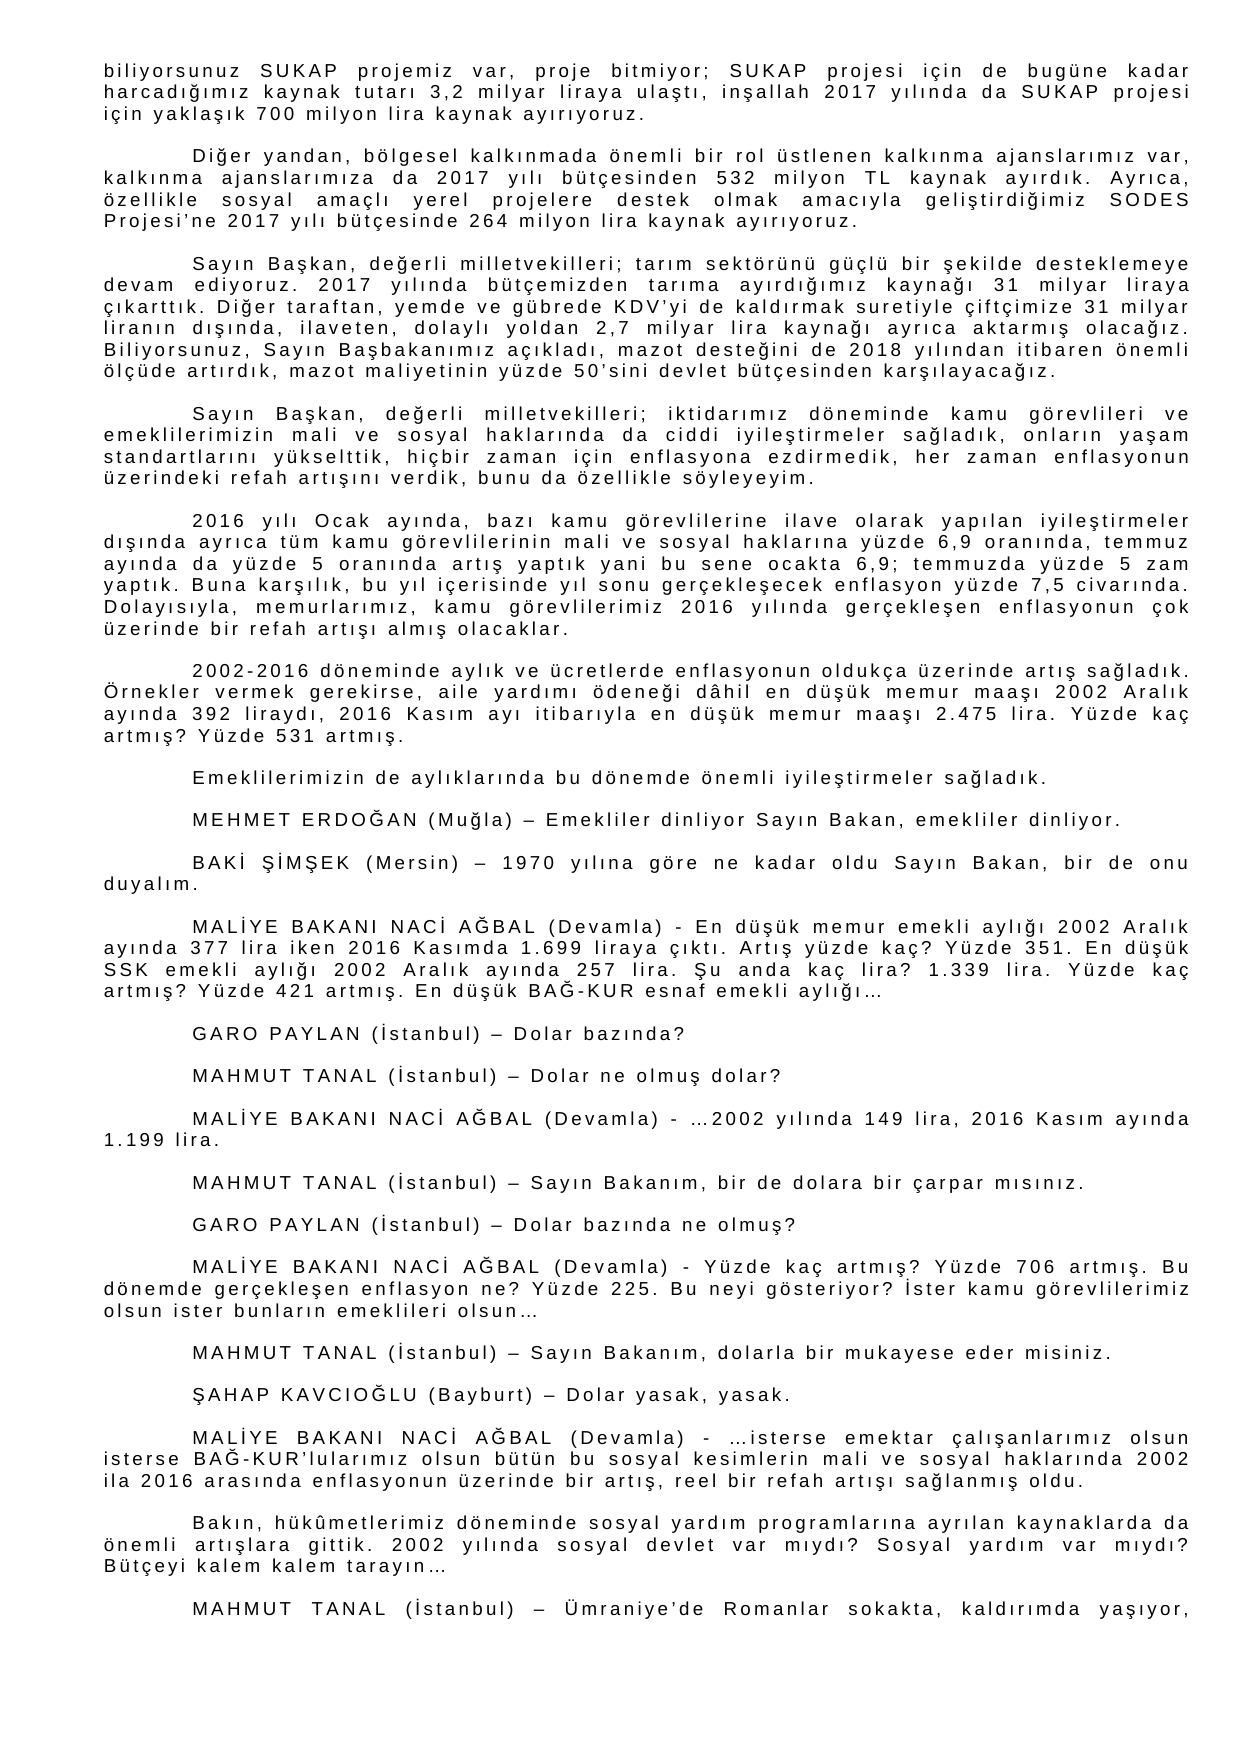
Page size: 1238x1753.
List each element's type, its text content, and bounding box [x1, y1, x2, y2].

text MAHMUT TANAL (İstanbul) – Dolar ne olmuş dolar? [103, 1065, 1190, 1087]
text MALİYE BAKANI NACİ AĞBAL (Devamla) - …isterse emektar çalışanlarımız olsun isterse BAĞ-KUR’lularımız olsun bütün bu sosyal kesimlerin mali ve sosyal haklarında 2002 ila 2016 arasında enflasyonun üzerinde bir artış, reel bir refah artışı sağlanmış oldu. [103, 1427, 1190, 1491]
text MAHMUT TANAL (İstanbul) – Sayın Bakanım, dolarla bir mukayese eder misiniz. [103, 1342, 1190, 1363]
text MALİYE BAKANI NACİ AĞBAL (Devamla) - En düşük memur emekli aylığı 2002 Aralık ayında 377 lira iken 2016 Kasımda 1.699 liraya çıktı. Artış yüzde kaç? Yüzde 351. En düşük SSK emekli aylığı 2002 Aralık ayında 257 lira. Şu anda kaç lira? 1.339 lira. Yüzde kaç artmış? Yüzde 421 artmış. En düşük BAĞ-KUR esnaf emekli aylığı… [103, 916, 1190, 1002]
text MAHMUT TANAL (İstanbul) – Sayın Bakanım, bir de dolara bir çarpar mısınız. [103, 1171, 1190, 1193]
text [103, 60, 1190, 124]
text ŞAHAP KAVCIOĞLU (Bayburt) – Dolar yasak, yasak. [103, 1384, 1190, 1406]
text MEHMET ERDOĞAN (Muğla) – Emekliler dinliyor Sayın Bakan, emekliler dinliyor. [103, 809, 1190, 831]
text BAKİ ŞİMŞEK (Mersin) – 1970 yılına göre ne kadar oldu Sayın Bakan, bir de onu duyalım. [103, 852, 1190, 895]
text Diğer yandan, bölgesel kalkınmada önemli bir rol üstlenen kalkınma ajanslarımız var, kalkınma ajanslarımıza da 2017 yılı bütçesinden 532 milyon TL kaynak ayırdık. Ayrıca, özellikle sosyal amaçlı yerel projelere destek olmak amacıyla geliştirdiğimiz SODES Projesi’ne 2017 yılı bütçesinde 264 milyon lira kaynak ayırıyoruz. [103, 145, 1190, 231]
text Sayın Başkan, değerli milletvekilleri; iktidarımız döneminde kamu görevlileri ve emeklilerimizin mali ve sosyal haklarında da ciddi iyileştirmeler sağladık, onların yaşam standartlarını yükselttik, hiçbir zaman için enflasyona ezdirmedik, her zaman enflasyonun üzerindeki refah artışını verdik, bunu da özellikle söyleyeyim. [103, 402, 1190, 489]
text GARO PAYLAN (İstanbul) – Dolar bazında? [103, 1023, 1190, 1044]
text 2002-2016 döneminde aylık ve ücretlerde enflasyonun oldukça üzerinde artış sağladık. Örnekler vermek gerekirse, aile yardımı ödeneği dâhil en düşük memur maaşı 2002 Aralık ayında 392 liraydı, 2016 Kasım ayı itibarıyla en düşük memur maaşı 2.475 lira. Yüzde kaç artmış? Yüzde 531 artmış. [103, 660, 1190, 746]
text Bakın, hükûmetlerimiz döneminde sosyal yardım programlarına ayrılan kaynaklarda da önemli artışlara gittik. 2002 yılında sosyal devlet var mıydı? Sosyal yardım var mıydı? Bütçeyi kalem kalem tarayın… [103, 1512, 1190, 1577]
text 2016 yılı Ocak ayında, bazı kamu görevlilerine ilave olarak yapılan iyileştirmeler dışında ayrıca tüm kamu görevlilerinin mali ve sosyal haklarına yüzde 6,9 oranında, temmuz ayında da yüzde 5 oranında artış yaptık yani bu sene ocakta 6,9; temmuzda yüzde 5 zam yaptık. Buna karşılık, bu yıl içerisinde yıl sonu gerçekleşecek enflasyon yüzde 7,5 civarında. Dolayısıyla, memurlarımız, kamu görevlilerimiz 2016 yılında gerçekleşen enflasyonun çok üzerinde bir refah artışı almış olacaklar. [103, 509, 1190, 639]
text Emeklilerimizin de aylıklarında bu dönemde önemli iyileştirmeler sağladık. [103, 767, 1190, 788]
text Sayın Başkan, değerli milletvekilleri; tarım sektörünü güçlü bir şekilde desteklemeye devam ediyoruz. 2017 yılında bütçemizden tarıma ayırdığımız kaynağı 31 milyar liraya çıkarttık. Diğer taraftan, yemde ve gübrede KDV’yi de kaldırmak suretiyle çiftçimize 31 milyar liranın dışında, ilaveten, dolaylı yoldan 2,7 milyar lira kaynağı ayrıca aktarmış olacağız. Biliyorsunuz, Sayın Başbakanımız açıkladı, mazot desteğini de 2018 yılından itibaren önemli ölçüde artırdık, mazot maliyetinin yüzde 50’sini devlet bütçesinden karşılayacağız. [103, 252, 1190, 382]
text GARO PAYLAN (İstanbul) – Dolar bazında ne olmuş? [103, 1214, 1190, 1235]
text MALİYE BAKANI NACİ AĞBAL (Devamla) - …2002 yılında 149 lira, 2016 Kasım ayında 1.199 lira. [103, 1107, 1190, 1151]
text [103, 1598, 1190, 1619]
text MALİYE BAKANI NACİ AĞBAL (Devamla) - Yüzde kaç artmış? Yüzde 706 artmış. Bu dönemde gerçekleşen enflasyon ne? Yüzde 225. Bu neyi gösteriyor? İster kamu görevlilerimiz olsun ister bunların emeklileri olsun… [103, 1256, 1190, 1321]
